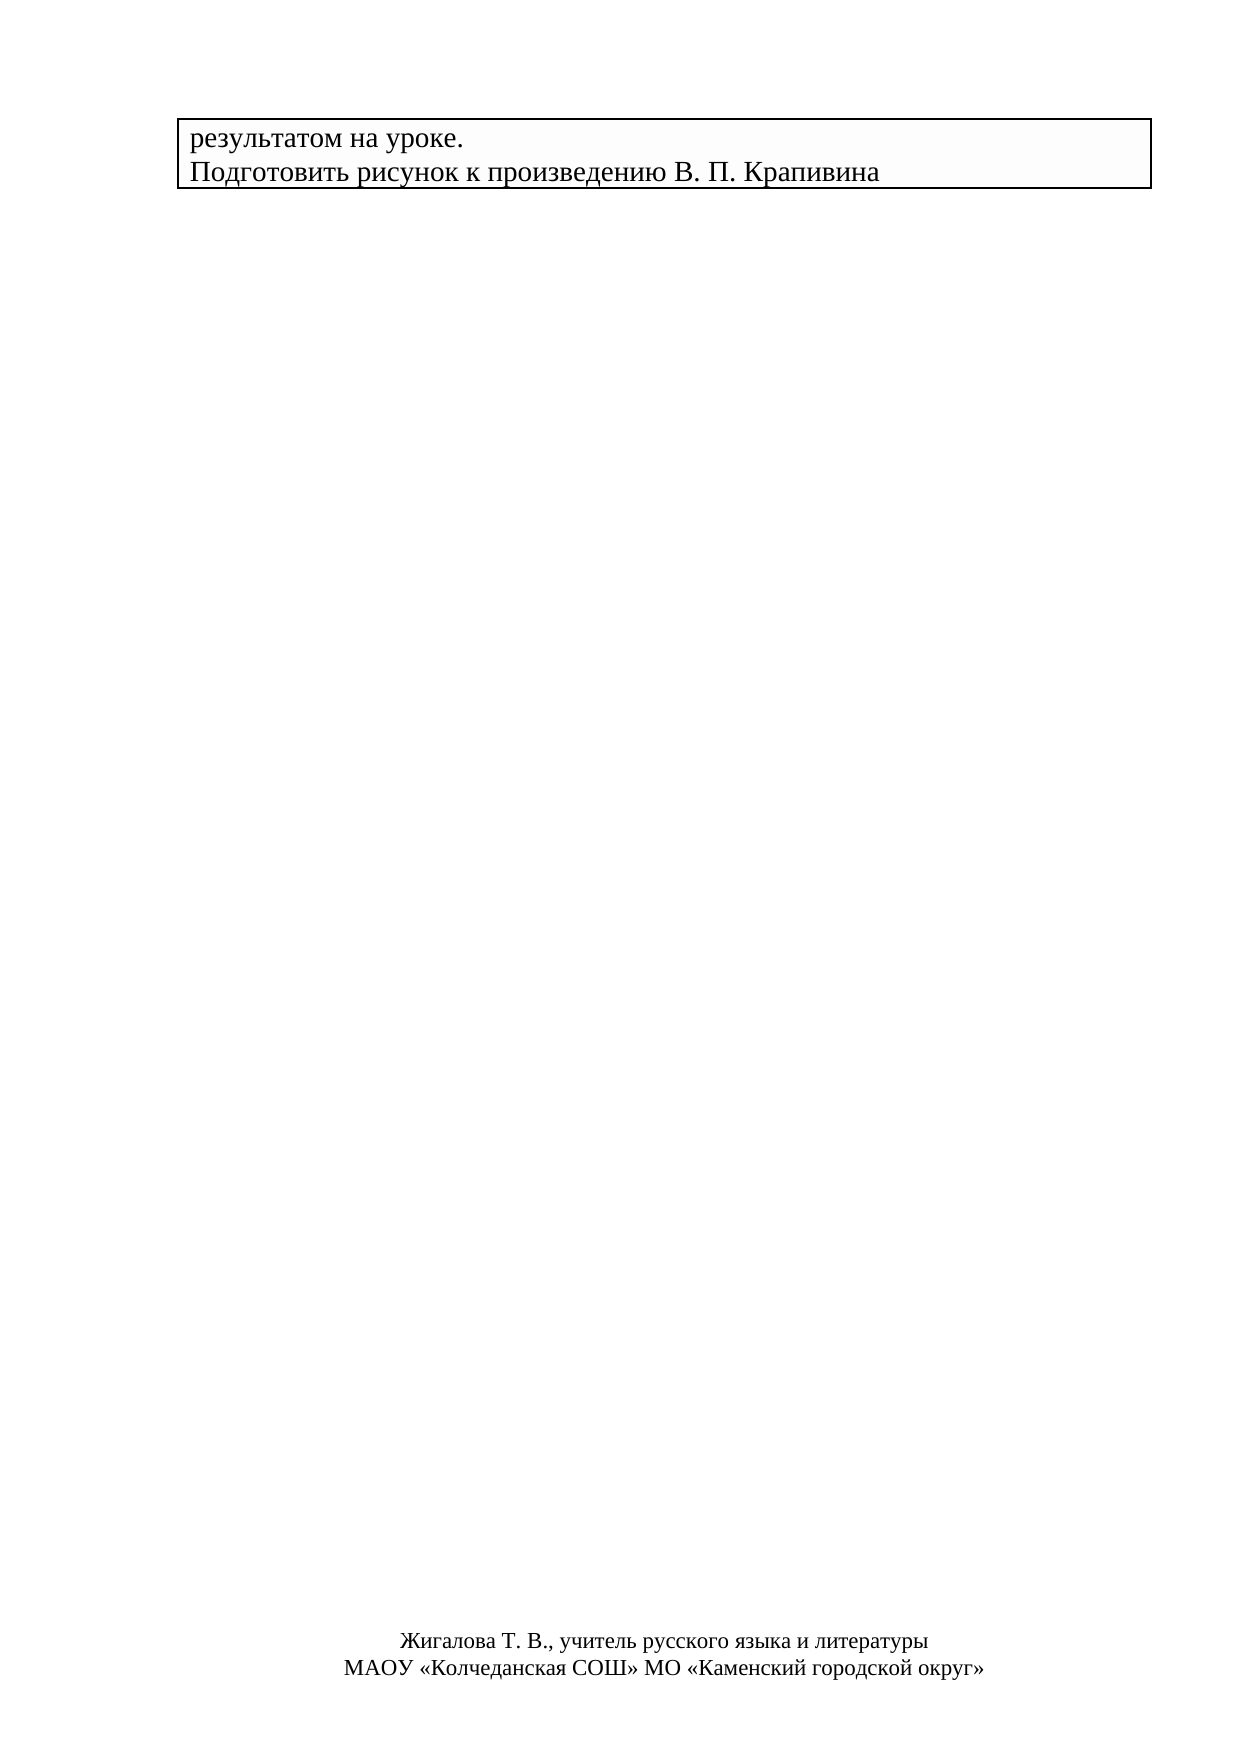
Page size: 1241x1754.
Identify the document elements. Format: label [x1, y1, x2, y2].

table_cell [179, 120, 1150, 187]
